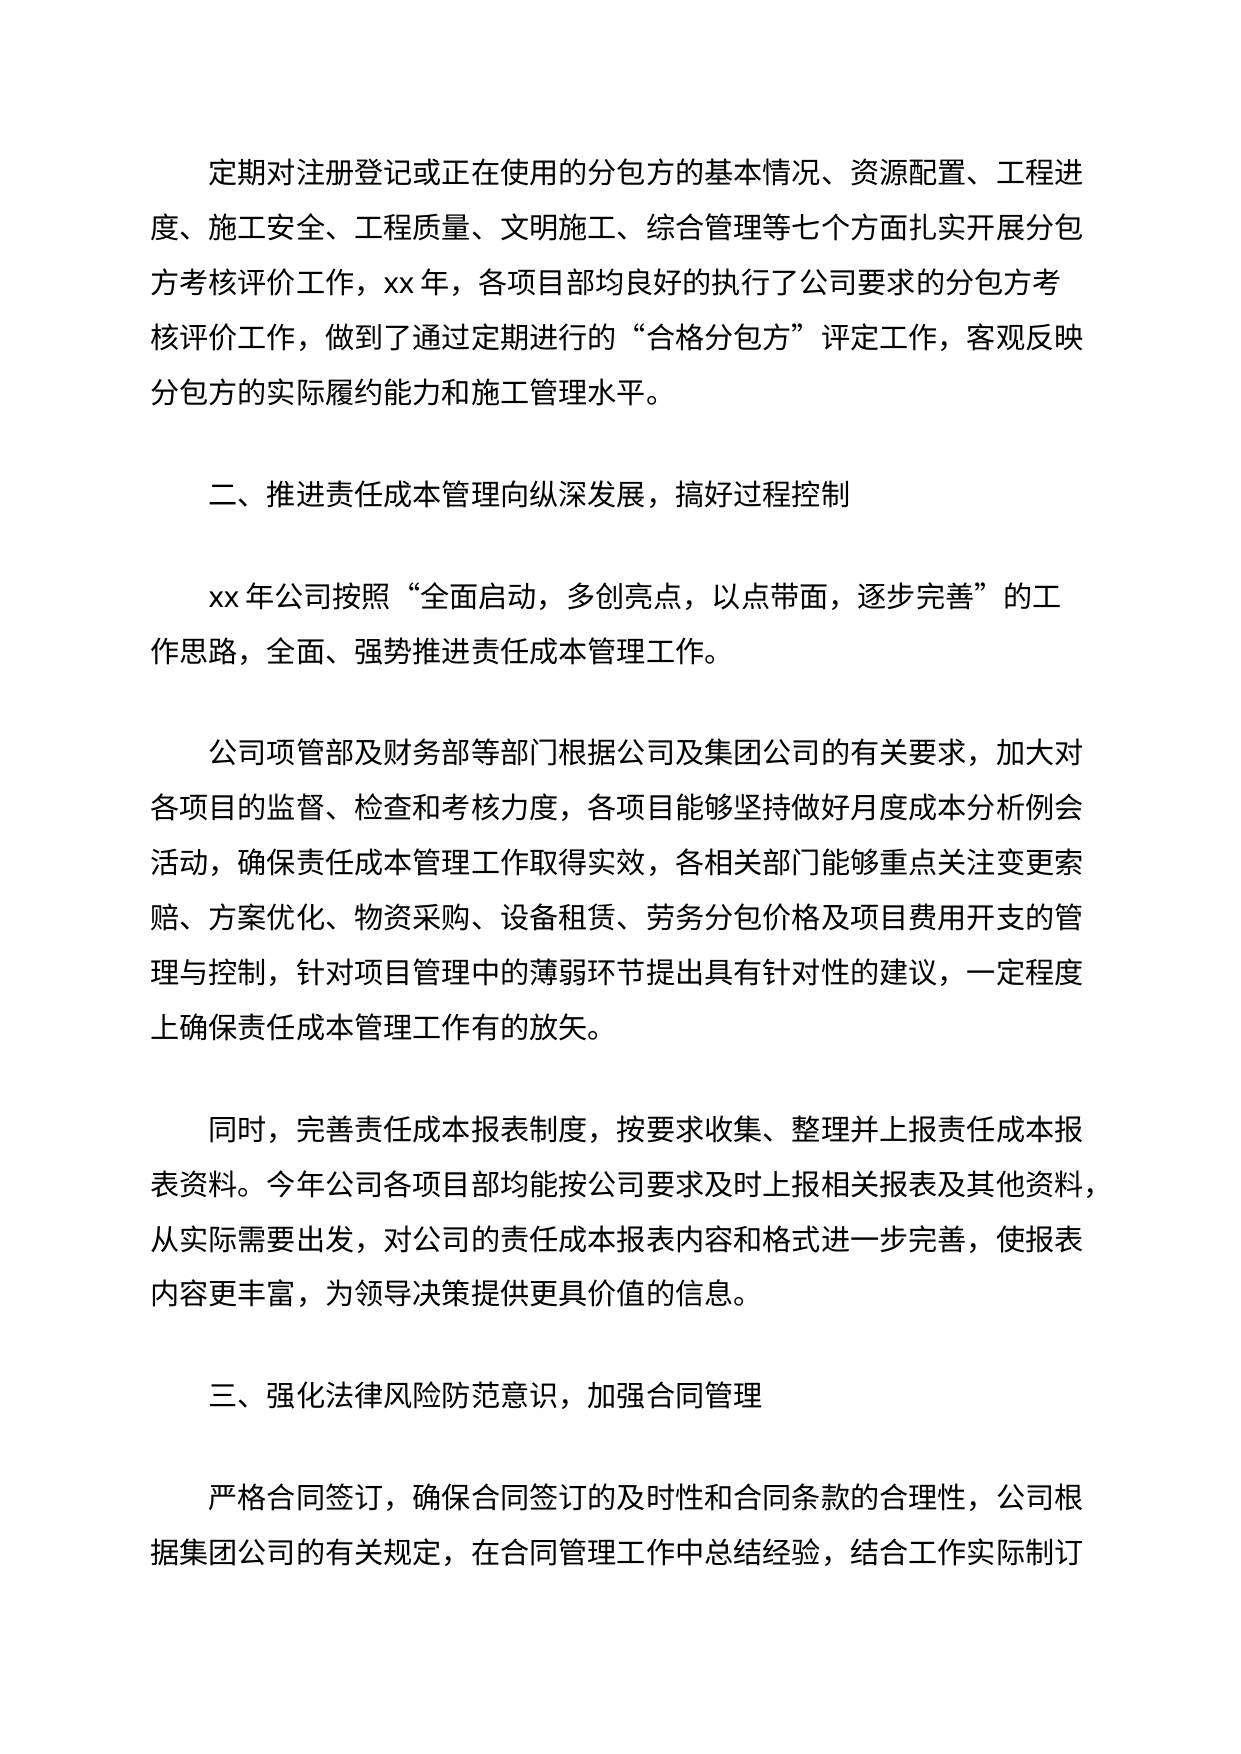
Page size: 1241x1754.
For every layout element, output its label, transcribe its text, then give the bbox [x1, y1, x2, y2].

text 三、强化法律风险防范意识，加强合同管理 [150, 1373, 1090, 1415]
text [150, 1474, 1090, 1572]
text 定期对注册登记或正在使用的分包方的基本情况、资源配置、工程进度、施工安全、工程质量、文明施工、综合管理等七个方面扎实开展分包方考核评价工作，xx年，各项目部均良好的执行了公司要求的分包方考核评价工作，做到了通过定期进行的“合格分包方”评定工作，客观反映分包方的实际履约能力和施工管理水平。 [150, 150, 1090, 412]
text 公司项管部及财务部等部门根据公司及集团公司的有关要求，加大对各项目的监督、检查和考核力度，各项目能够坚持做好月度成本分析例会活动，确保责任成本管理工作取得实效，各相关部门能够重点关注变更索赔、方案优化、物资采购、设备租赁、劳务分包价格及项目费用开支的管理与控制，针对项目管理中的薄弱环节提出具有针对性的建议，一定程度上确保责任成本管理工作有的放矢。 [150, 730, 1090, 1047]
text 二、推进责任成本管理向纵深发展，搞好过程控制 [150, 471, 1090, 514]
text xx年公司按照“全面启动，多创亮点，以点带面，逐步完善”的工作思路，全面、强势推进责任成本管理工作。 [150, 573, 1090, 671]
text 同时，完善责任成本报表制度，按要求收集、整理并上报责任成本报表资料。今年公司各项目部均能按公司要求及时上报相关报表及其他资料，从实际需要出发，对公司的责任成本报表内容和格式进一步完善，使报表内容更丰富，为领导决策提供更具价值的信息。 [150, 1106, 1090, 1313]
